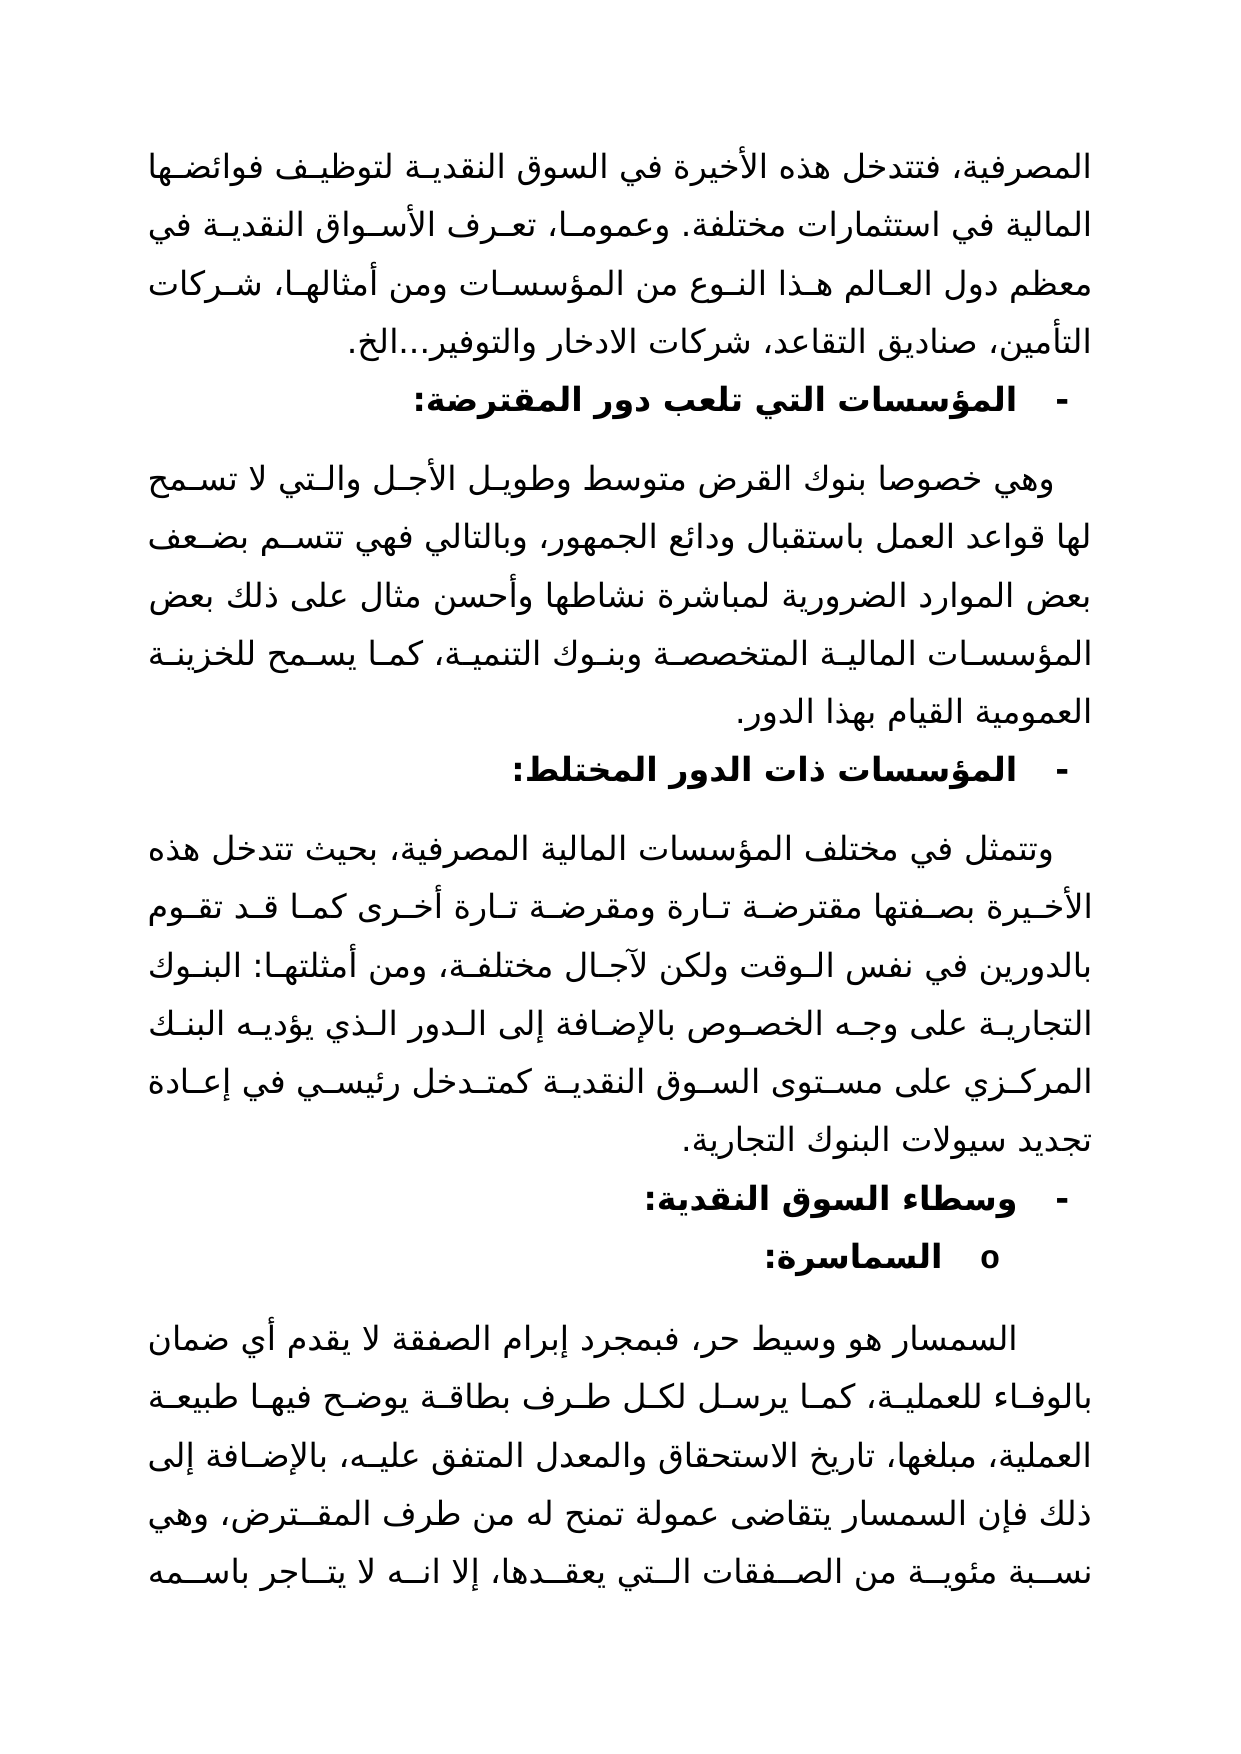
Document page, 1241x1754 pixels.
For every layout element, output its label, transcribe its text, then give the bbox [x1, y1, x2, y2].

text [148, 148, 1093, 361]
list السماسرة: [148, 1237, 980, 1278]
text وتتمثل في مختلف المؤسسات المالية المصرفية، بحيث تتدخل هذه الأخيرة بصفتها مقترضة تارة ومقرضة تارة أخرى كما قد تقوم بالدورين في نفس الوقت ولكن لآجال مختلفة، ومن أمثلتها: البنوك التجارية على وجه الخصوص بالإضافة إلى الدور الذي يؤديه البنك المركزي على مستوى السوق النقدية كمتدخل رئيسي في إعادة تجديد سيولات البنوك التجارية. [148, 830, 1093, 1160]
list المؤسسات ذات الدور المختلط: [148, 751, 1055, 789]
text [148, 1320, 1093, 1592]
list وسطاء السوق النقدية: [148, 1179, 1055, 1218]
list المؤسسات التي تلعب دور المقترضة: [148, 381, 1055, 419]
text وهي خصوصا بنوك القرض متوسط وطويل الأجل والتي لا تسمح لها قواعد العمل باستقبال ودائع الجمهور، وبالتالي فهي تتسم بضعف بعض الموارد الضرورية لمباشرة نشاطها وأحسن مثال على ذلك بعض المؤسسات المالية المتخصصة وبنوك التنمية، كما يسمح للخزينة العمومية القيام بهذا الدور. [148, 459, 1093, 731]
